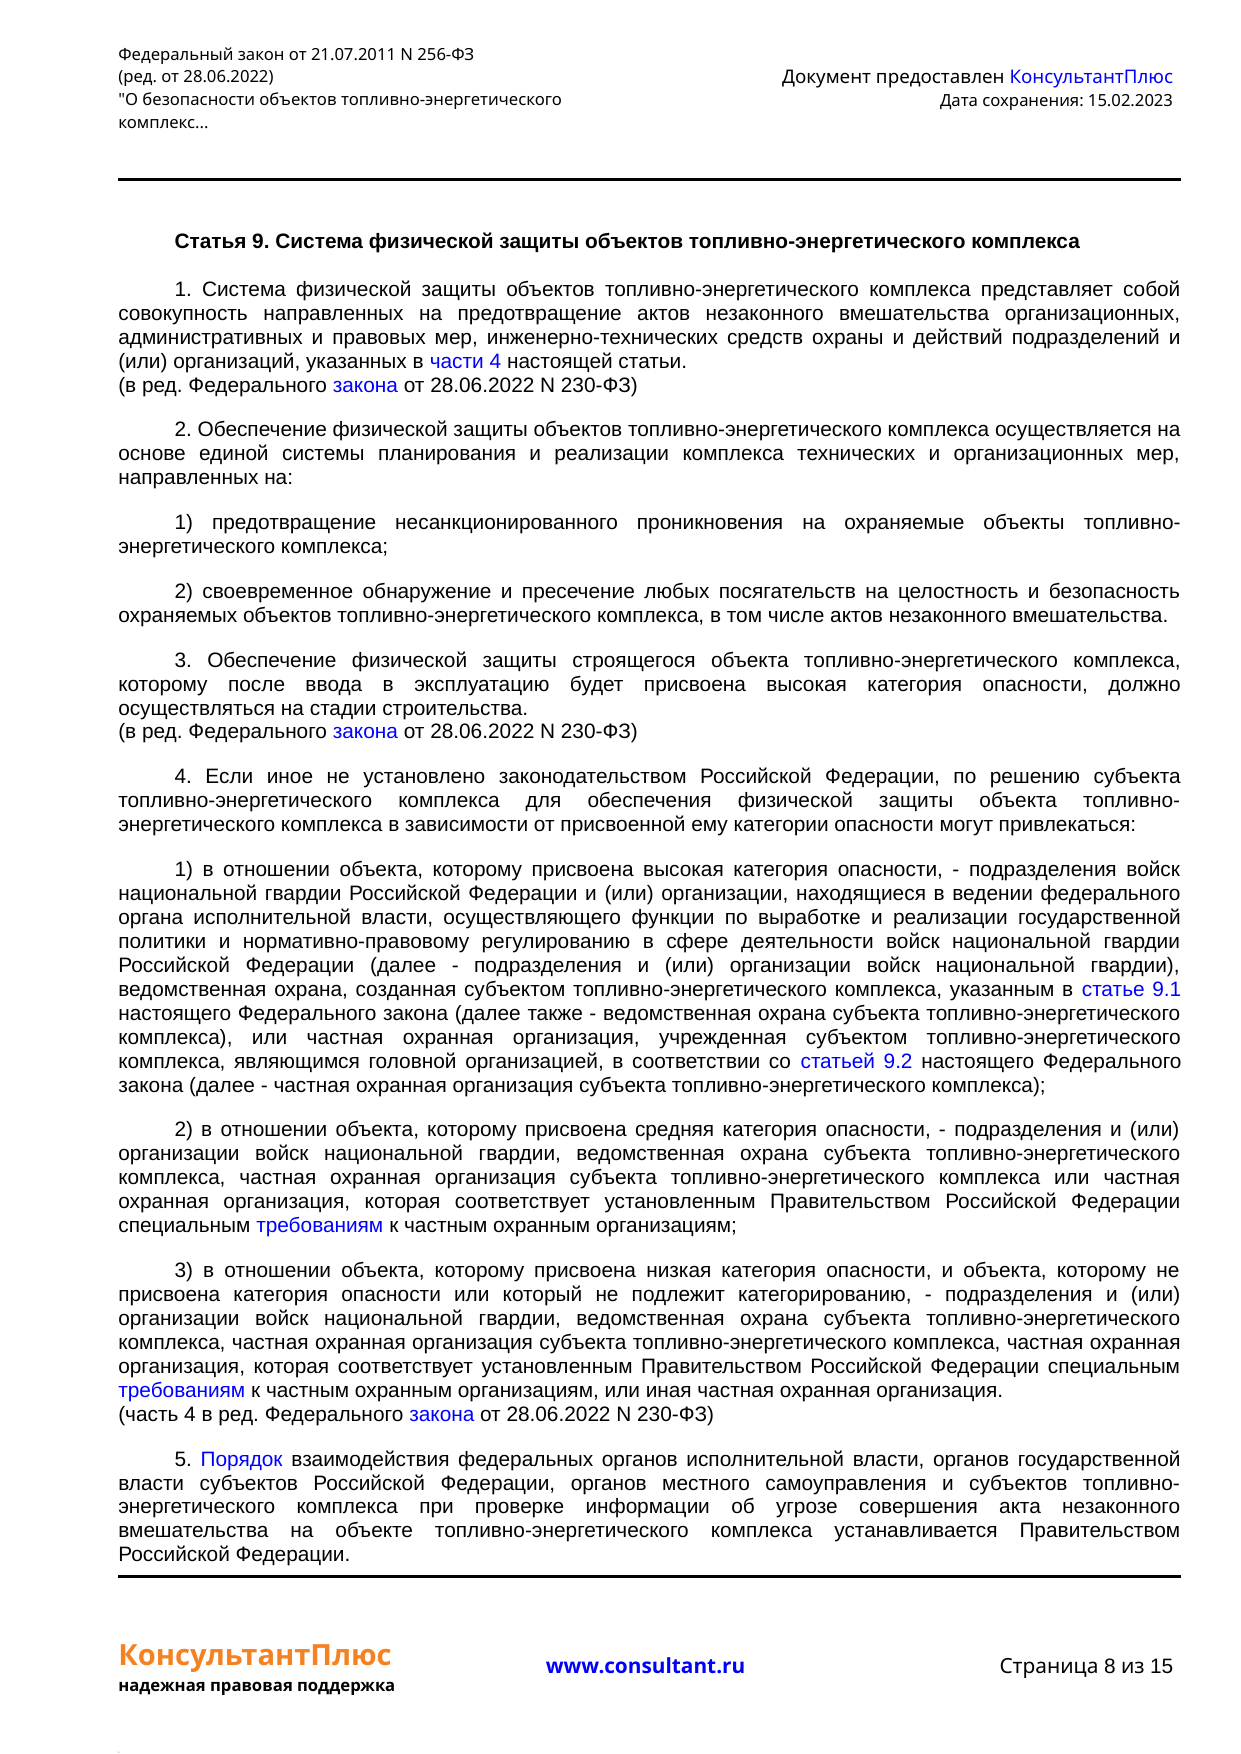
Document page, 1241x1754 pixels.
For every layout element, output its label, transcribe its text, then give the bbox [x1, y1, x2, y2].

text 1) в отношении объекта, которому присвоена высокая категория опасности, - подразделения войск национальной гвардии Российской Федерации и (или) организации, находящиеся в ведении федерального органа исполнительной власти, осуществляющего функции по выработке и реализации государственной политики и нормативно-правовому регулированию в сфере деятельности войск национальной гвардии Российской Федерации (далее - подразделения и (или) организации войск национальной гвардии), ведомственная охрана, созданная субъектом топливно-энергетического комплекса, указанным в статье 9.1 настоящего Федерального закона (далее также - ведомственная охрана субъекта топливно-энергетического комплекса), или частная охранная организация, учрежденная субъектом топливно-энергетического комплекса, являющимся головной организацией, в соответствии со статьей 9.2 настоящего Федерального закона (далее - частная охранная организация субъекта топливно-энергетического комплекса); [118, 857, 1181, 1096]
text 2. Обеспечение физической защиты объектов топливно-энергетического комплекса осуществляется на основе единой системы планирования и реализации комплекса технических и организационных мер, направленных на: [118, 417, 1181, 489]
text 5. Порядок взаимодействия федеральных органов исполнительной власти, органов государственной власти субъектов Российской Федерации, органов местного самоуправления и субъектов топливно-энергетического комплекса при проверке информации об угрозе совершения акта незаконного вмешательства на объекте топливно-энергетического комплекса устанавливается Правительством Российской Федерации. [118, 1446, 1181, 1566]
text 4. Если иное не установлено законодательством Российской Федерации, по решению субъекта топливно-энергетического комплекса для обеспечения физической защиты объекта топливно-энергетического комплекса в зависимости от присвоенной ему категории опасности могут привлекаться: [118, 764, 1181, 836]
text 2) своевременное обнаружение и пресечение любых посягательств на целостность и безопасность охраняемых объектов топливно-энергетического комплекса, в том числе актов незаконного вмешательства. [118, 579, 1181, 627]
text 2) в отношении объекта, которому присвоена средняя категория опасности, - подразделения и (или) организации войск национальной гвардии, ведомственная охрана субъекта топливно-энергетического комплекса, частная охранная организация субъекта топливно-энергетического комплекса или частная охранная организация, которая соответствует установленным Правительством Российской Федерации специальным требованиям к частным охранным организациям; [118, 1117, 1181, 1237]
title Статья 9. Система физической защиты объектов топливно-энергетического комплекса [118, 229, 1181, 253]
text 3) в отношении объекта, которому присвоена низкая категория опасности, и объекта, которому не присвоена категория опасности или который не подлежит категорированию, - подразделения и (или) организации войск национальной гвардии, ведомственная охрана субъекта топливно-энергетического комплекса, частная охранная организация субъекта топливно-энергетического комплекса, частная охранная организация, которая соответствует установленным Правительством Российской Федерации специальным требованиям к частным охранным организациям, или иная частная охранная организация. [118, 1258, 1181, 1402]
text 1) предотвращение несанкционированного проникновения на охраняемые объекты топливно-энергетического комплекса; [118, 510, 1181, 558]
text (в ред. Федерального закона от 28.06.2022 N 230-ФЗ) [118, 372, 1181, 396]
text (в ред. Федерального закона от 28.06.2022 N 230-ФЗ) [118, 719, 1181, 743]
text 1. Система физической защиты объектов топливно-энергетического комплекса представляет собой совокупность направленных на предотвращение актов незаконного вмешательства организационных, административных и правовых мер, инженерно-технических средств охраны и действий подразделений и (или) организаций, указанных в части 4 настоящей статьи. [118, 277, 1181, 372]
text (часть 4 в ред. Федерального закона от 28.06.2022 N 230-ФЗ) [118, 1402, 1181, 1426]
text 3. Обеспечение физической защиты строящегося объекта топливно-энергетического комплекса, которому после ввода в эксплуатацию будет присвоена высокая категория опасности, должно осуществляться на стадии строительства. [118, 647, 1181, 719]
